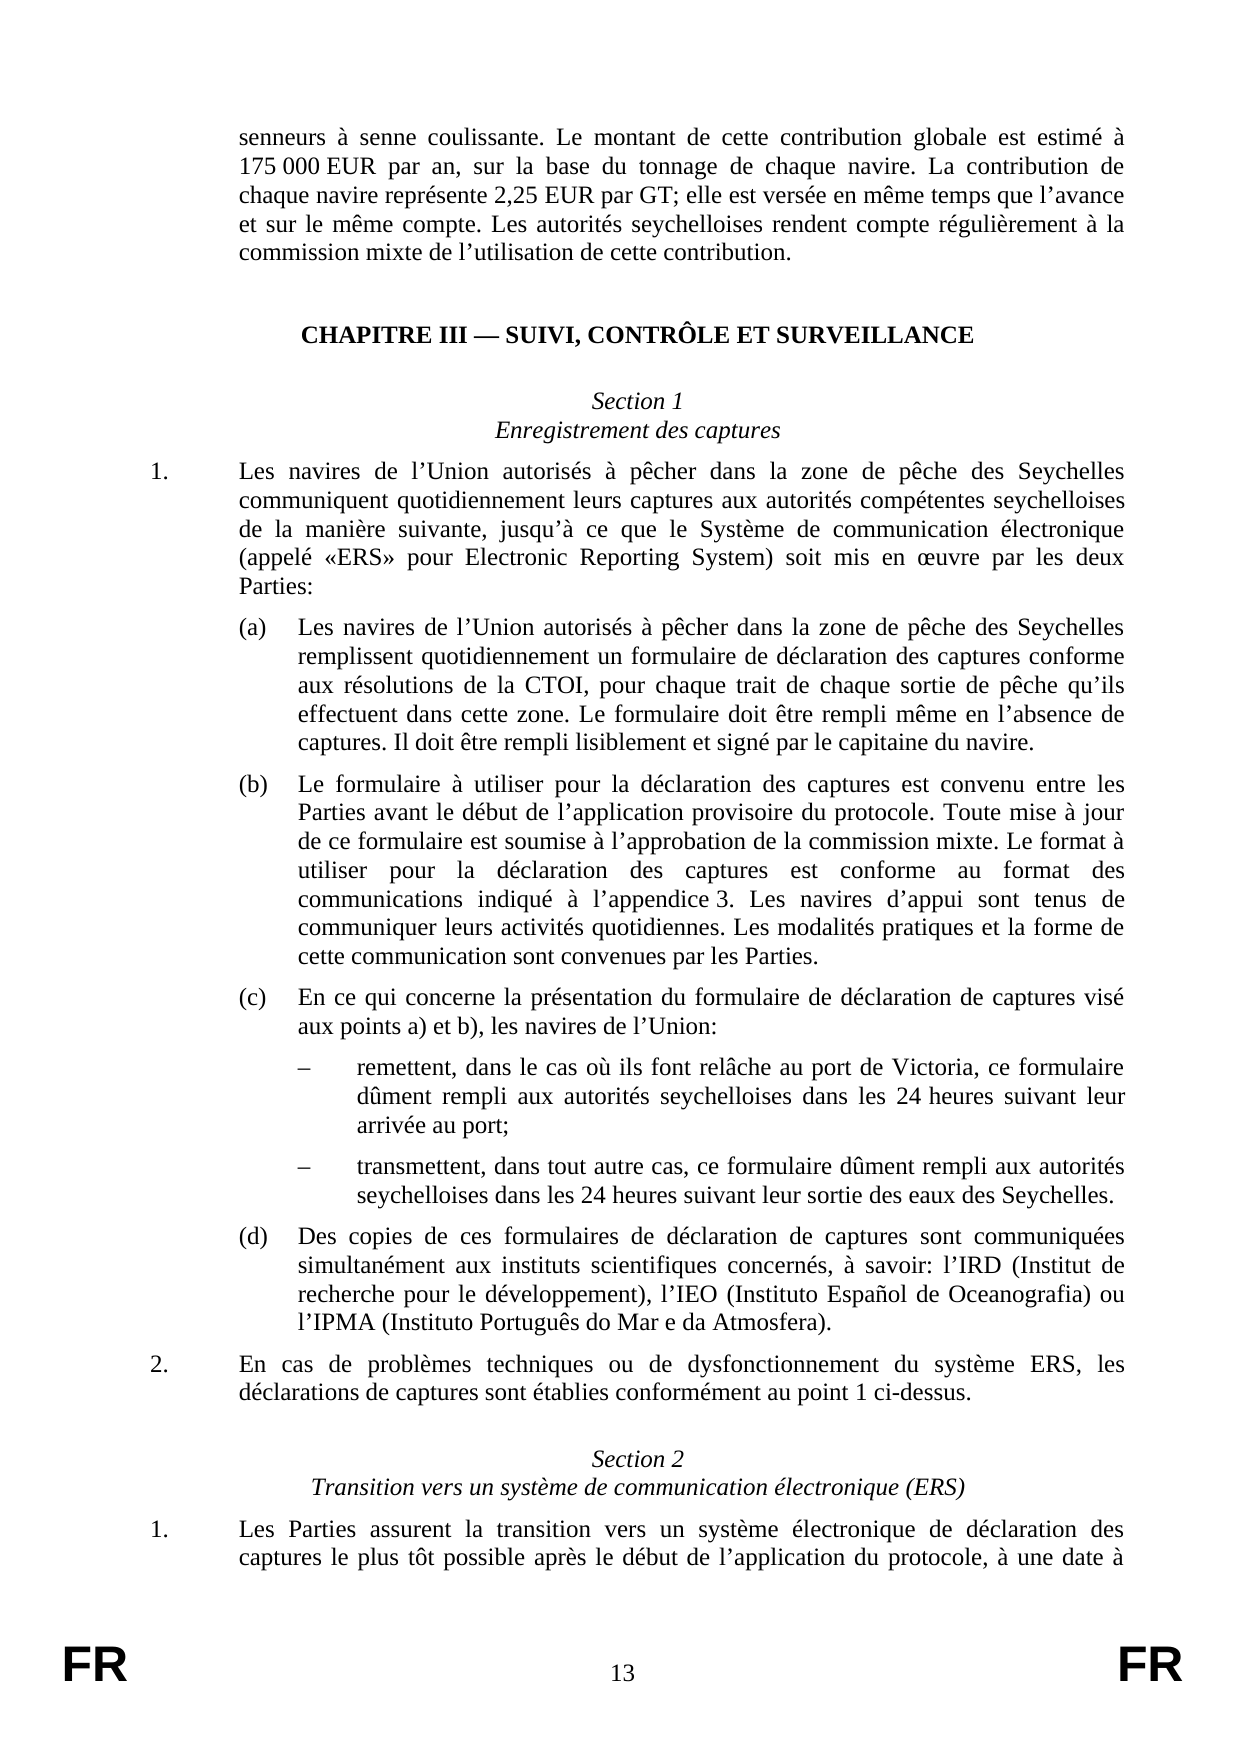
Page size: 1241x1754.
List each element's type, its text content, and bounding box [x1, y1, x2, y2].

list Les navires de l’Union autorisés à pêcher dans la zone de pêche des Seychelles communiquent quotidiennement leurs captures aux autorités compétentes seychelloises de la manière suivante, jusqu’à ce que le Système de communication électronique (appelé «ERS» pour Electronic Reporting System) soit mis en œuvre par les deux Parties: [150, 456, 1126, 600]
list Des copies de ces formulaires de déclaration de captures sont communiquées simultanément aux instituts scientifiques concernés, à savoir: l’IRD (Institut de recherche pour le développement), l’IEO (Instituto Español de Oceanografia) ou l’IPMA (Instituto Português do Mar e da Atmosfera). [238, 1221, 1126, 1336]
text remettent, dans le cas où ils font relâche au port de Victoria, ce formulaire dûment rempli aux autorités seychelloises dans les 24 heures suivant leur arrivée au port; [298, 1052, 1126, 1139]
list En ce qui concerne la présentation du formulaire de déclaration de captures visé aux points a) et b), les navires de l’Union: [238, 982, 1126, 1040]
text transmettent, dans tout autre cas, ce formulaire dûment rempli aux autorités seychelloises dans les 24 heures suivant leur sortie des eaux des Seychelles. [298, 1151, 1126, 1209]
list Les navires de l’Union autorisés à pêcher dans la zone de pêche des Seychelles remplissent quotidiennement un formulaire de déclaration des captures conforme aux résolutions de la CTOI, pour chaque trait de chaque sortie de pêche qu’ils effectuent dans cette zone. Le formulaire doit être rempli même en l’absence de captures. Il doit être rempli lisiblement et signé par le capitaine du navire. [238, 612, 1126, 756]
list Le formulaire à utiliser pour la déclaration des captures est convenu entre les Parties avant le début de l’application provisoire du protocole. Toute mise à jour de ce formulaire est soumise à l’approbation de la commission mixte. Le format à utiliser pour la déclaration des captures est conforme au format des communications indiqué à l’appendice 3. Les navires d’appui sont tenus de communiquer leurs activités quotidiennes. Les modalités pratiques et la forme de cette communication sont convenues par les Parties. [238, 769, 1126, 970]
text Section 2 Transition vers un système de communication électronique (ERS) [150, 1444, 1126, 1501]
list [150, 1514, 1126, 1571]
list En cas de problèmes techniques ou de dysfonctionnement du système ERS, les déclarations de captures sont établies conformément au point 1 ci-dessus. [150, 1349, 1126, 1406]
text Section 1 Enregistrement des captures [150, 386, 1126, 444]
text Chapitre III — Suivi, contrôle et surveillance [150, 320, 1126, 349]
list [150, 122, 1126, 266]
